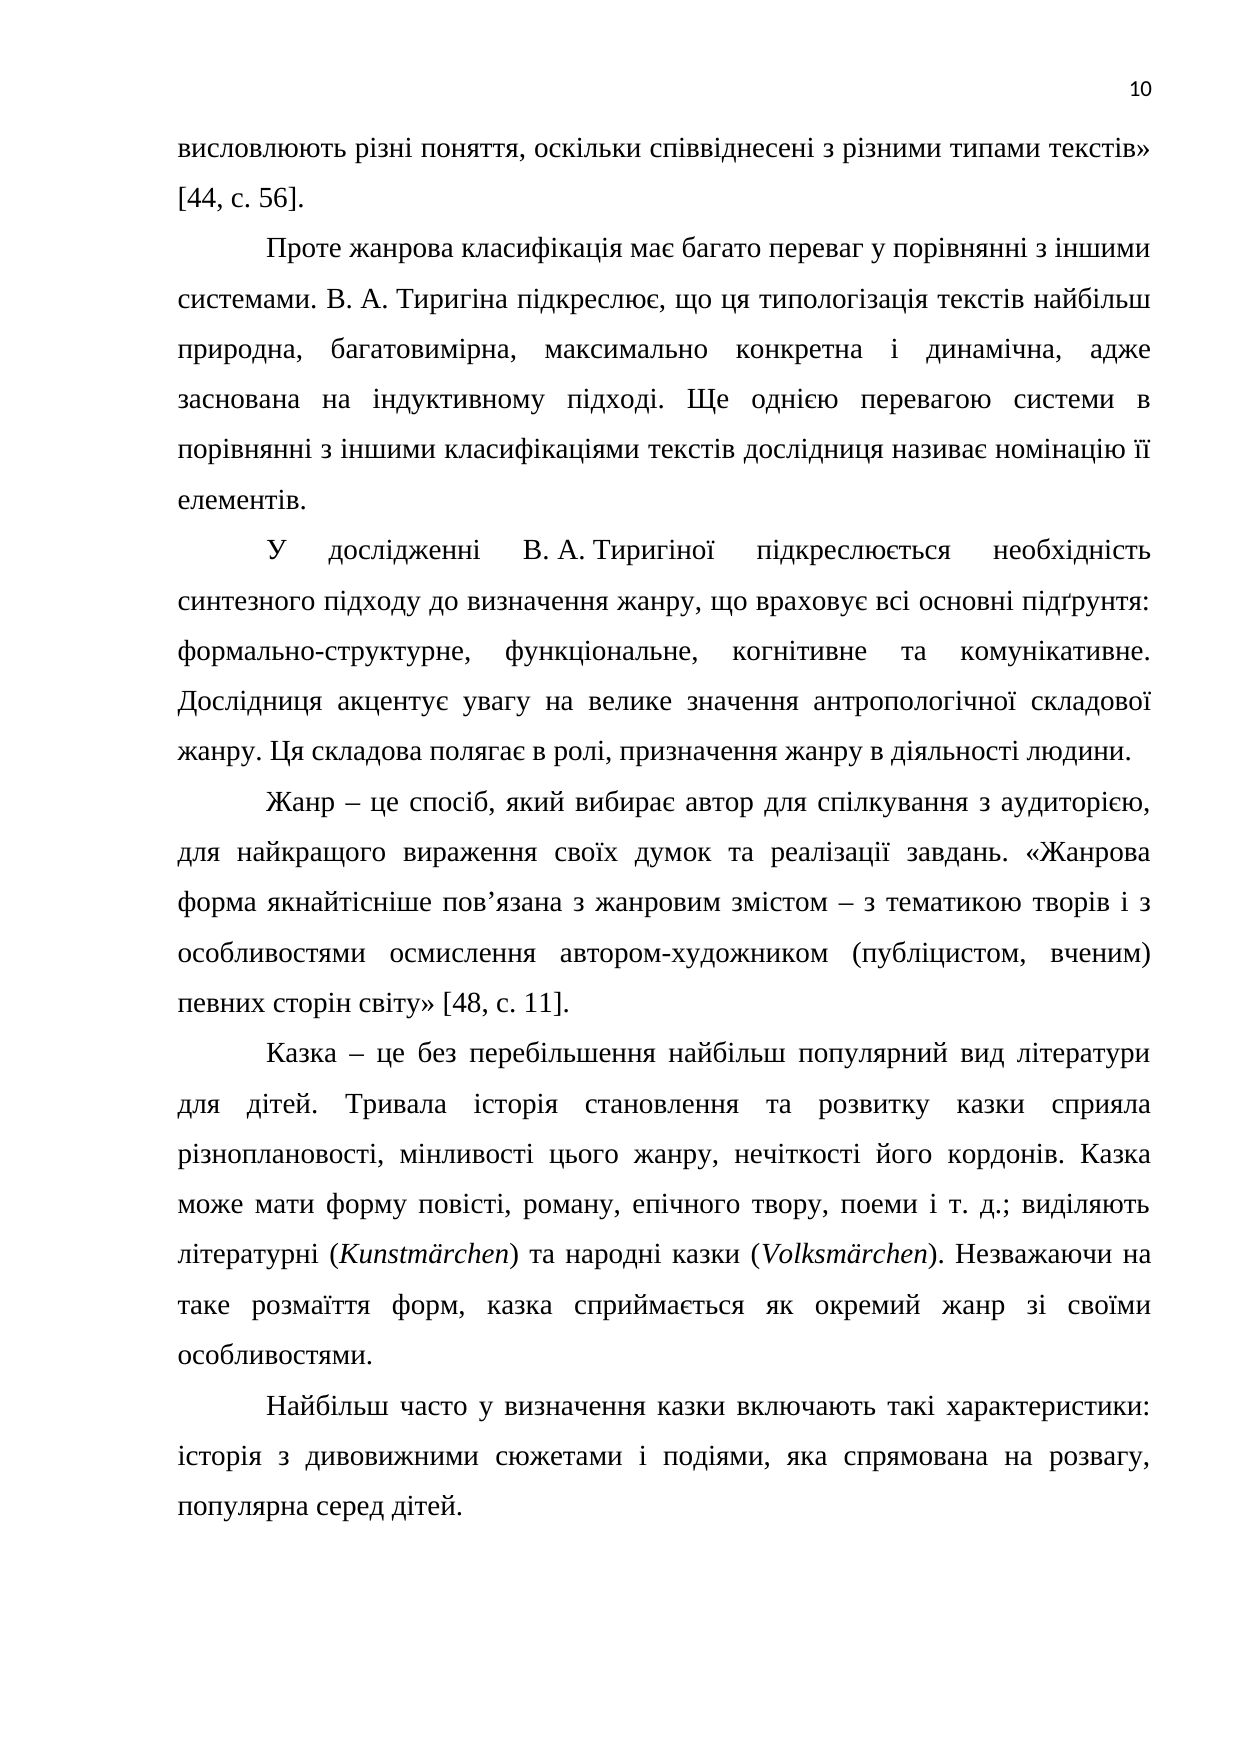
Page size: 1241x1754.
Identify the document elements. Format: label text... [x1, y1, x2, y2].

text Найбільш часто у визначення казки включають такі характеристики: історія з дивовижними сюжетами і подіями, яка спрямована на розвагу, популярна серед дітей. [177, 1388, 1152, 1522]
text Проте жанрова класифікація має багато переваг у порівнянні з іншими системами. В. А. Тиригіна підкреслює, що ця типологізація текстів найбільш природна, багатовимірна, максимально конкретна і динамічна, адже заснована на індуктивному підході. Ще однією перевагою системи в порівнянні з іншими класифікаціями текстів дослідниця називає номінацію її елементів. [177, 230, 1152, 516]
text У дослідженні В. А. Тиригіної підкреслюється необхідність синтезного підходу до визначення жанру, що враховує всі основні підґрунтя: формально-структурне, функціональне, когнітивне та комунікативне. Дослідниця акцентує увагу на велике значення антропологічної складової жанру. Ця складова полягає в ролі, призначення жанру в діяльності людини. [177, 532, 1152, 767]
text Жанр – це спосіб, який вибирає автор для спілкування з аудиторією, для найкращого вираження своїх думок та реалізації завдань. «Жанрова форма якнайтісніше пов’язана з жанровим змістом – з тематикою творів і з особливостями осмислення автором-художником (публіцистом, вченим) певних сторін світу» [48, с. 11]. [177, 784, 1152, 1019]
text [177, 130, 1152, 214]
text Казка – це без перебільшення найбільш популярний вид літератури для дітей. Тривала історія становлення та розвитку казки сприяла різноплановості, мінливості цього жанру, нечіткості його кордонів. Казка може мати форму повісті, роману, епічного твору, поеми і т. д.; виділяють літературні (Kunstmärchen) та народні казки (Volksmärchen). Незважаючи на таке розмаїття форм, казка сприймається як окремий жанр зі своїми особливостями. [177, 1035, 1152, 1371]
